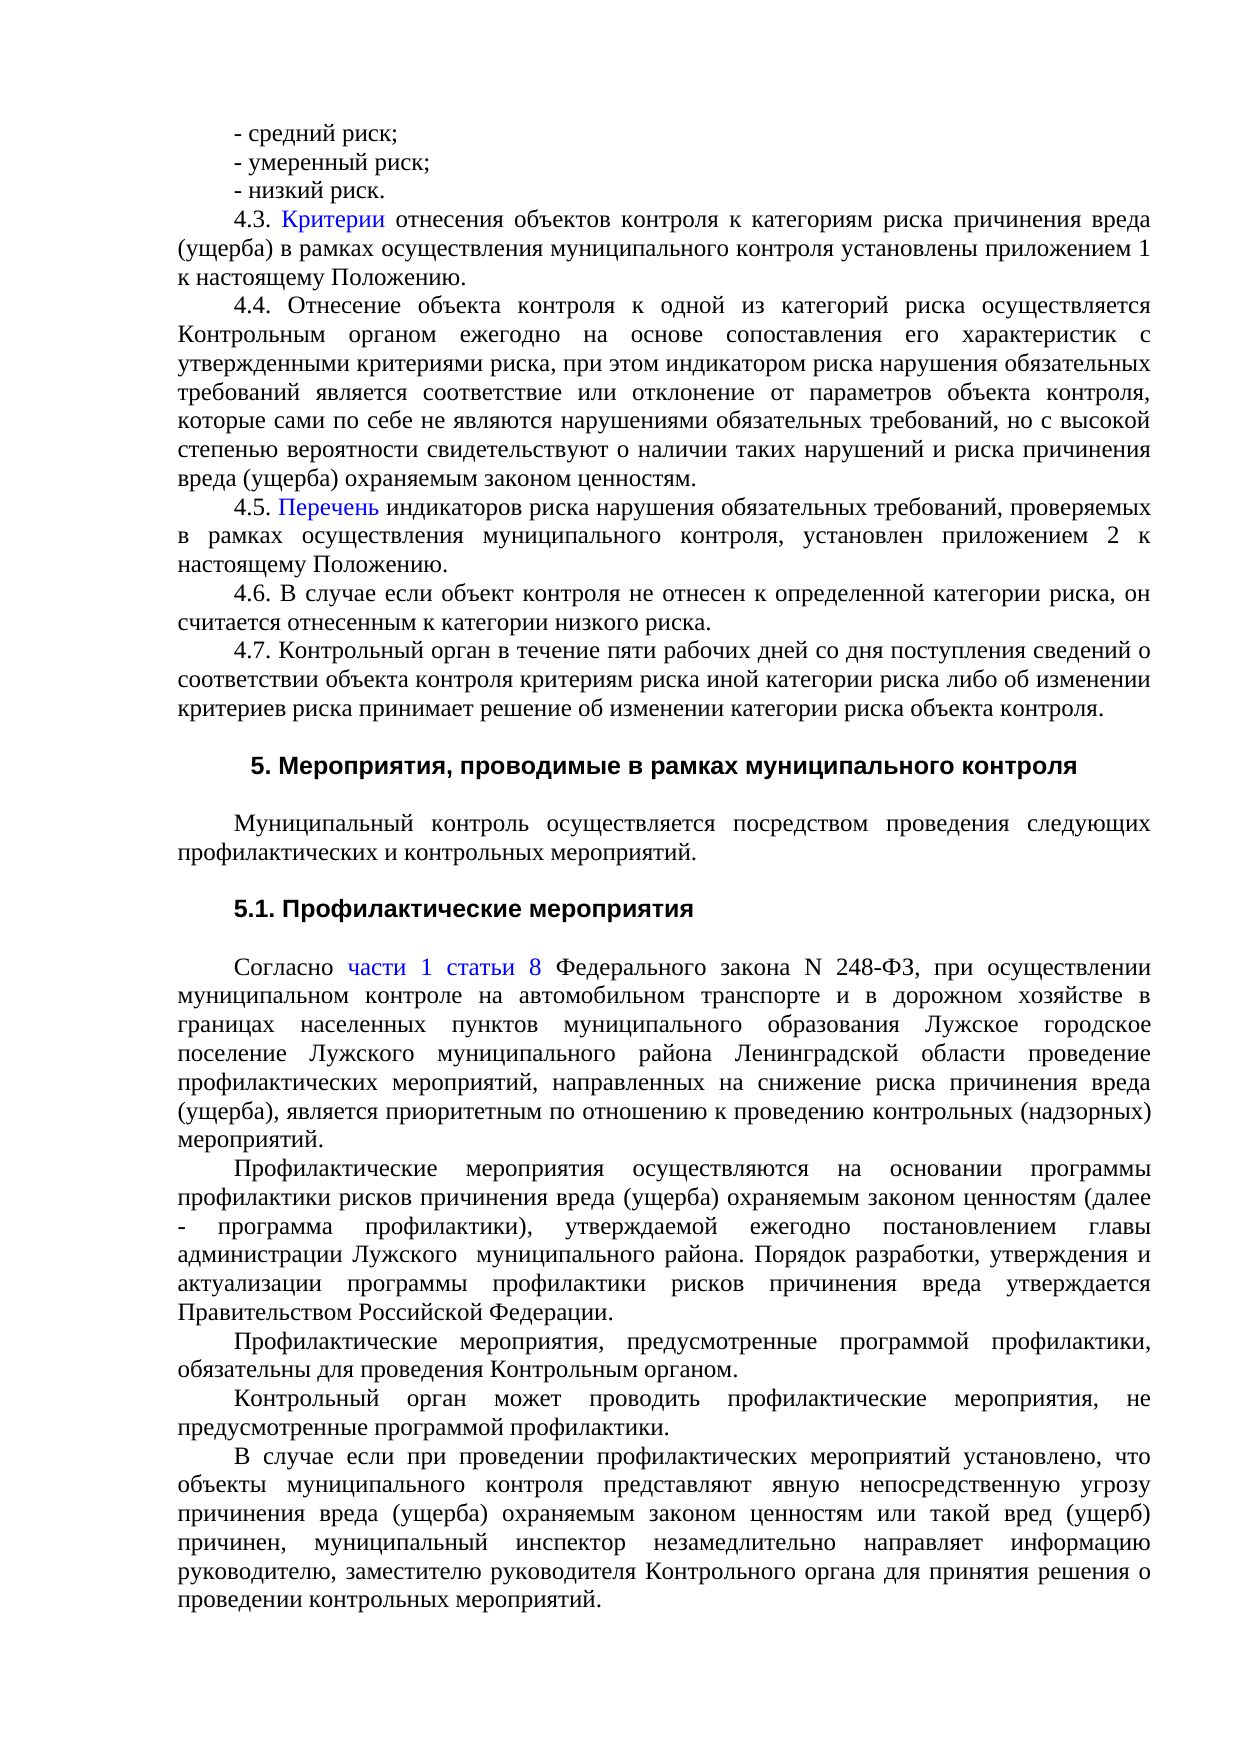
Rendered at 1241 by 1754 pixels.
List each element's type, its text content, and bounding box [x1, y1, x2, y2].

text - средний риск; [177, 118, 1152, 147]
title 5.1. Профилактические мероприятия [177, 894, 1152, 923]
text 4.3. Критерии отнесения объектов контроля к категориям риска причинения вреда (ущерба) в рамках осуществления муниципального контроля установлены приложением 1 к настоящему Положению. [177, 204, 1152, 291]
text 4.7. Контрольный орган в течение пяти рабочих дней со дня поступления сведений о соответствии объекта контроля критериям риска иной категории риска либо об изменении критериев риска принимает решение об изменении категории риска объекта контроля. [177, 636, 1152, 722]
title 5. Мероприятия, проводимые в рамках муниципального контроля [177, 751, 1152, 779]
text 4.4. Отнесение объекта контроля к одной из категорий риска осуществляется Контрольным органом ежегодно на основе сопоставления его характеристик с утвержденными критериями риска, при этом индикатором риска нарушения обязательных требований является соответствие или отклонение от параметров объекта контроля, которые сами по себе не являются нарушениями обязательных требований, но с высокой степенью вероятности свидетельствуют о наличии таких нарушений и риска причинения вреда (ущерба) охраняемым законом ценностям. [177, 291, 1152, 492]
text Профилактические мероприятия, предусмотренные программой профилактики, обязательны для проведения Контрольным органом. [177, 1326, 1152, 1383]
text Профилактические мероприятия осуществляются на основании программы профилактики рисков причинения вреда (ущерба) охраняемым законом ценностям (далее - программа профилактики), утверждаемой ежегодно постановлением главы администрации Лужского муниципального района. Порядок разработки, утверждения и актуализации программы профилактики рисков причинения вреда утверждается Правительством Российской Федерации. [177, 1153, 1152, 1326]
text - низкий риск. [177, 176, 1152, 204]
text 4.5. Перечень индикаторов риска нарушения обязательных требований, проверяемых в рамках осуществления муниципального контроля, установлен приложением 2 к настоящему Положению. [177, 492, 1152, 578]
title Согласно части 1 статьи 8 Федерального закона N 248-ФЗ, при осуществлении муниципальном контроле на автомобильном транспорте и в дорожном хозяйстве в границах населенных пунктов муниципального образования Лужское городское поселение Лужского муниципального района Ленинградской области проведение профилактических мероприятий, направленных на снижение риска причинения вреда (ущерба), является приоритетным по отношению к проведению контрольных (надзорных) мероприятий. [177, 952, 1152, 1153]
text Муниципальный контроль осуществляется посредством проведения следующих профилактических и контрольных мероприятий. [177, 808, 1152, 866]
text - умеренный риск; [177, 147, 1152, 176]
text В случае если при проведении профилактических мероприятий установлено, что объекты муниципального контроля представляют явную непосредственную угрозу причинения вреда (ущерба) охраняемым законом ценностям или такой вред (ущерб) причинен, муниципальный инспектор незамедлительно направляет информацию руководителю, заместителю руководителя Контрольного органа для принятия решения о проведении контрольных мероприятий. [177, 1441, 1152, 1613]
text Контрольный орган может проводить профилактические мероприятия, не предусмотренные программой профилактики. [177, 1383, 1152, 1441]
text 4.6. В случае если объект контроля не отнесен к определенной категории риска, он считается отнесенным к категории низкого риска. [177, 578, 1152, 636]
